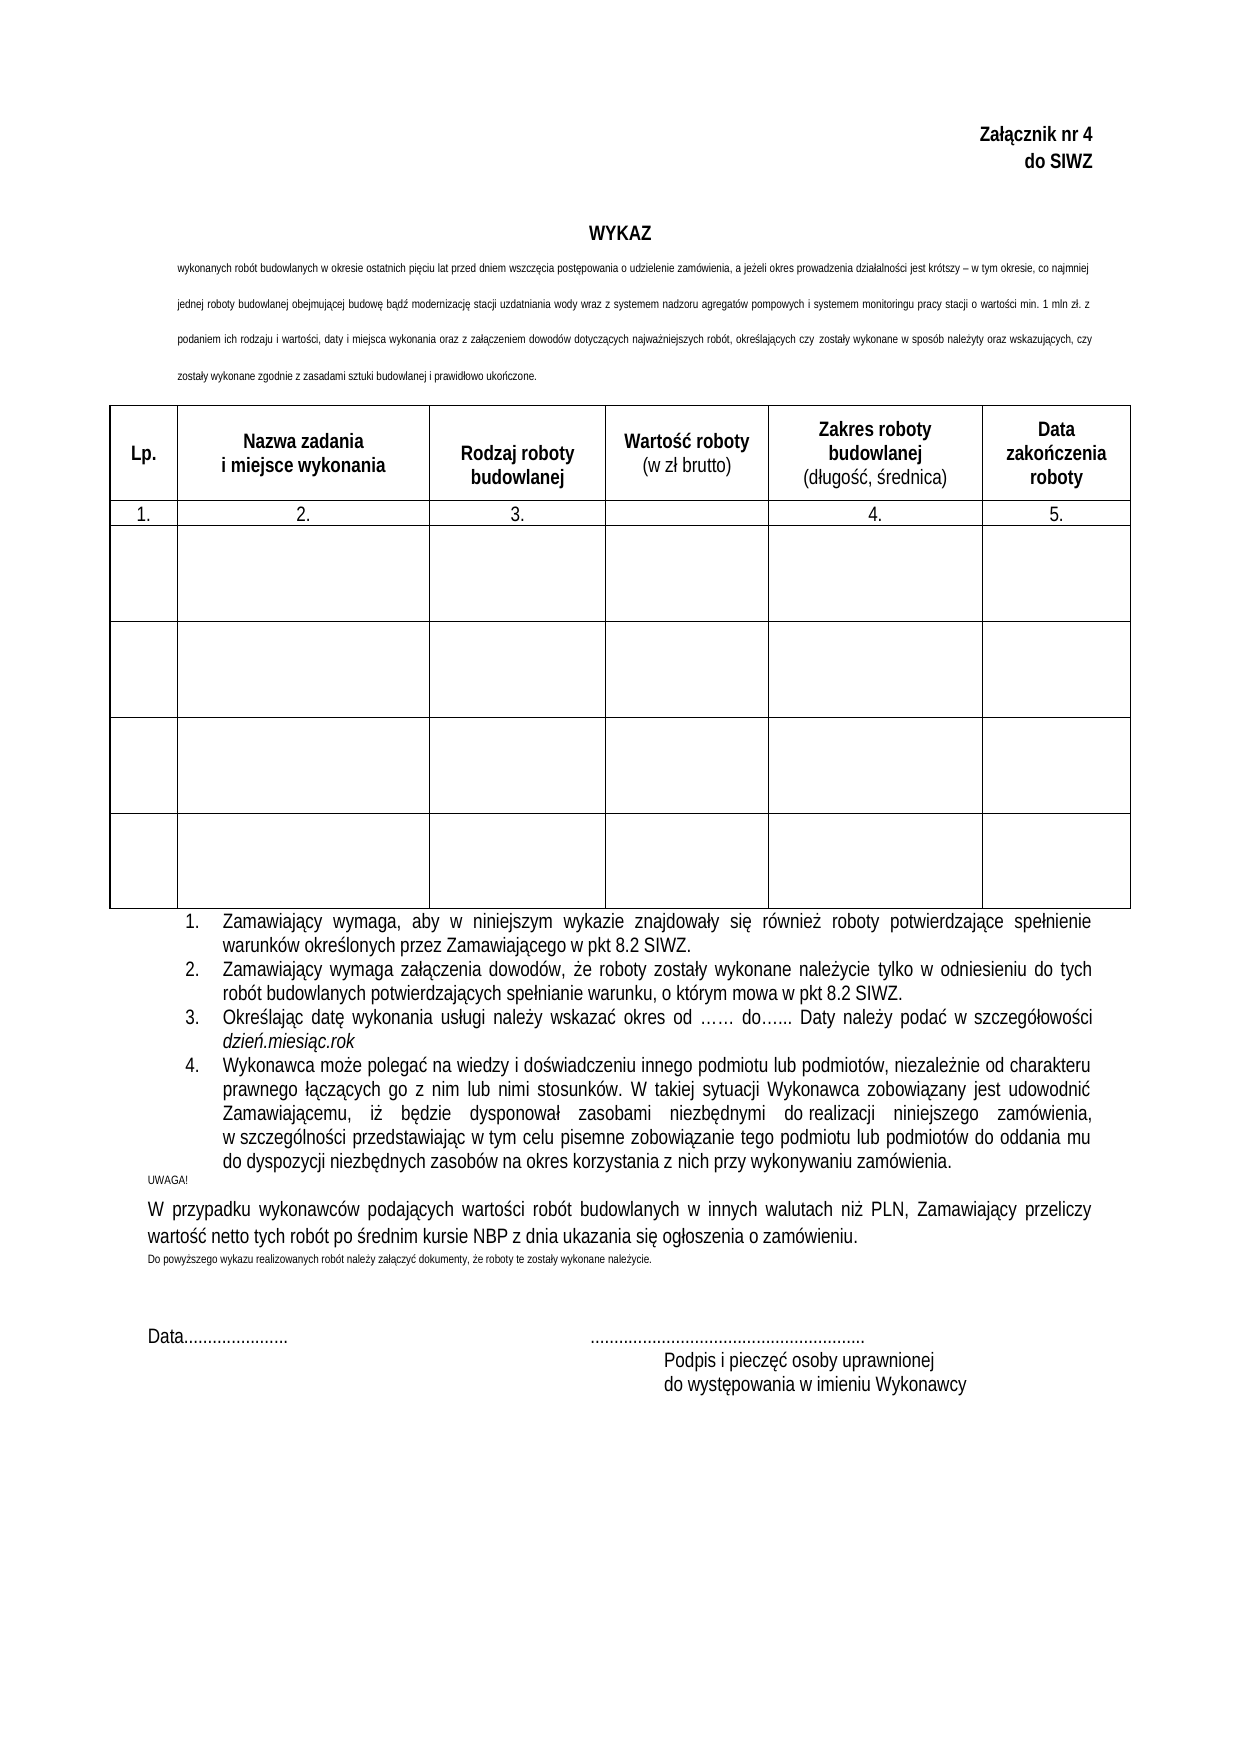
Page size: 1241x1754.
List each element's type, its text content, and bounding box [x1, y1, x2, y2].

table_cell [606, 814, 768, 908]
table_cell [606, 718, 768, 813]
list Zamawiający wymaga załączenia dowodów, że roboty zostały wykonane należycie tylko w odniesieniu do tych robót budowlanych potwierdzających spełnianie warunku, o którym mowa w pkt 8.2 SIWZ. [185, 957, 1092, 1005]
table_header Nazwa zadania i miejsce wykonania [178, 406, 429, 500]
table_header Lp. [111, 406, 177, 500]
table_cell [769, 814, 982, 908]
table_cell [606, 501, 768, 525]
table_cell [111, 718, 177, 813]
text Do powyższego wykazu realizowanych robót należy załączyć dokumenty, że roboty te zostały wykonane należycie. [148, 1252, 1092, 1276]
table_header Rodzaj roboty budowlanej [430, 406, 605, 500]
table_cell [983, 718, 1130, 813]
table_cell [178, 622, 429, 717]
text WYKAZ [148, 221, 1092, 245]
table_cell [111, 622, 177, 717]
table_cell [178, 814, 429, 908]
table_header Zakres roboty budowlanej (długość, średnica) [769, 406, 982, 500]
list Zamawiający wymaga, aby w niniejszym wykazie znajdowały się również roboty potwierdzające spełnienie warunków określonych przez Zamawiającego w pkt 8.2 SIWZ. [185, 909, 1092, 957]
text UWAGA! [148, 1173, 1092, 1197]
table_cell [430, 718, 605, 813]
table_cell [430, 526, 605, 621]
table_cell [178, 526, 429, 621]
table_cell [430, 814, 605, 908]
text wykonanych robót budowlanych w okresie ostatnich pięciu lat przed dniem wszczęcia postępowania o udzielenie zamówienia, a jeżeli okres prowadzenia działalności jest krótszy – w tym okresie, co najmniej jednej roboty budowlanej obejmującej budowę bądź modernizację stacji uzdatniania wody wraz z systemem nadzoru agregatów pompowych i systemem monitoringu pracy stacji o wartości min. 1 mln zł. z podaniem ich rodzaju i wartości, daty i miejsca wykonania oraz z załączeniem dowodów dotyczących najważniejszych robót, określających czy zostały wykonane w sposób należyty oraz wskazujących, czy zostały wykonane zgodnie z zasadami sztuki budowlanej i prawidłowo ukończone. [177, 261, 1092, 393]
table_cell [606, 526, 768, 621]
table_cell 3. [430, 501, 605, 525]
table_cell [983, 622, 1130, 717]
table_cell 4. [769, 501, 982, 525]
subtitle Załącznik nr 4 [148, 122, 1092, 146]
table_cell [983, 814, 1130, 908]
list Wykonawca może polegać na wiedzy i doświadczeniu innego podmiotu lub podmiotów, niezależnie od charakteru prawnego łączących go z nim lub nimi stosunków. W takiej sytuacji Wykonawca zobowiązany jest udowodnić Zamawiającemu, iż będzie dysponował zasobami niezbędnymi do realizacji niniejszego zamówienia, w szczególności przedstawiając w tym celu pisemne zobowiązanie tego podmiotu lub podmiotów do oddania mu do dyspozycji niezbędnych zasobów na okres korzystania z nich przy wykonywaniu zamówienia. [185, 1053, 1092, 1173]
table_cell [606, 622, 768, 717]
table_cell [769, 622, 982, 717]
table_cell [983, 526, 1130, 621]
text Data...................... .......................................................... [148, 1324, 1092, 1348]
table_cell [769, 526, 982, 621]
table_header Wartość roboty (w zł brutto) [606, 406, 768, 500]
table_cell 5. [983, 501, 1130, 525]
table_cell 2. [178, 501, 429, 525]
text do SIWZ [148, 149, 1092, 173]
list Określając datę wykonania usługi należy wskazać okres od …… do…... Daty należy podać w szczegółowości dzień.miesiąc.rok [185, 1005, 1092, 1053]
table_cell [111, 526, 177, 621]
table_cell [178, 718, 429, 813]
text Podpis i pieczęć osoby uprawnionej do występowania w imieniu Wykonawcy [148, 1348, 1092, 1396]
table_cell 1. [111, 501, 177, 525]
text W przypadku wykonawców podających wartości robót budowlanych w innych walutach niż PLN, Zamawiający przeliczy wartość netto tych robót po średnim kursie NBP z dnia ukazania się ogłoszenia o zamówieniu. [148, 1197, 1092, 1248]
table_cell [430, 622, 605, 717]
table_cell [111, 814, 177, 908]
table_cell [769, 718, 982, 813]
table_header Data zakończenia roboty [983, 406, 1130, 500]
